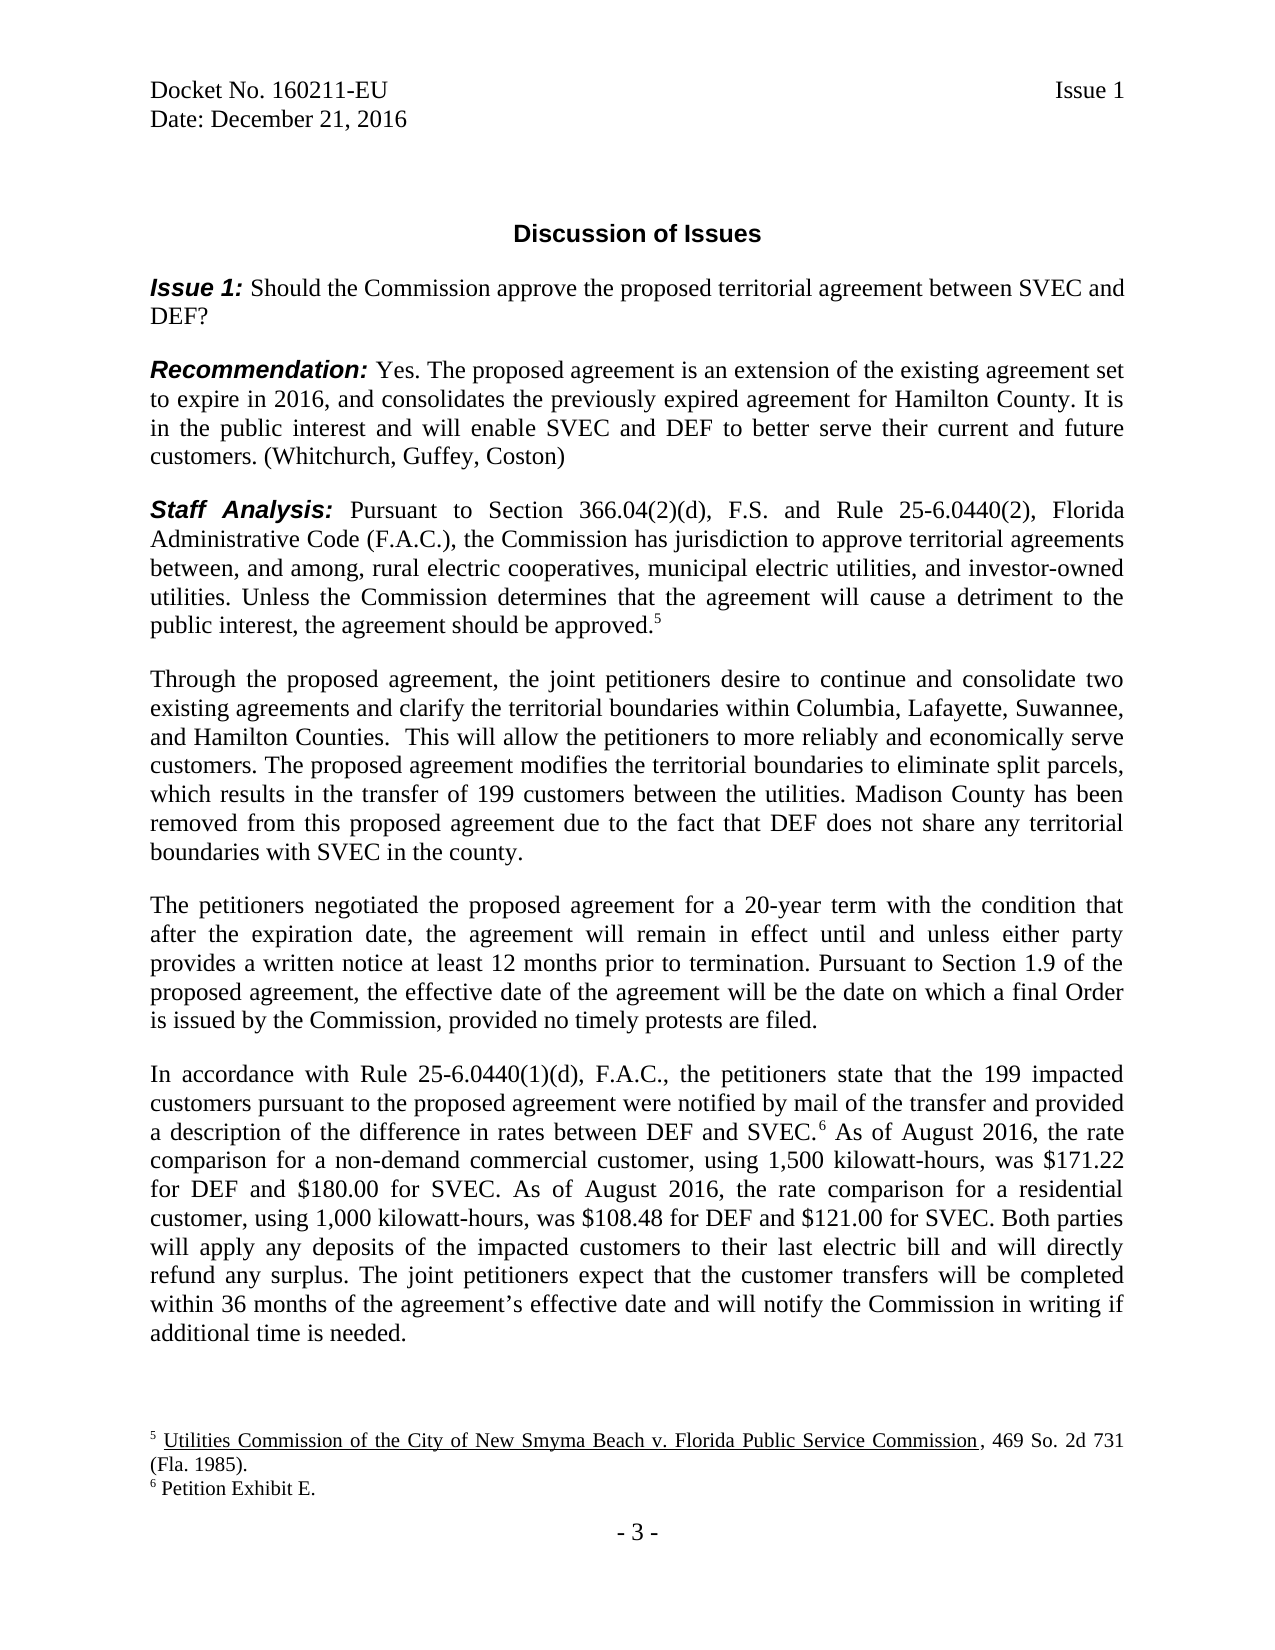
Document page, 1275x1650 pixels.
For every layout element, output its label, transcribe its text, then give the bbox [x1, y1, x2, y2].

text Recommendation: Yes. The proposed agreement is an extension of the existing agreement set to expire in 2016, and consolidates the previously expired agreement for Hamilton County. It is in the public interest and will enable SVEC and DEF to better serve their current and future customers. (Whitchurch, Guffey, Coston) [150, 355, 1125, 470]
text The petitioners negotiated the proposed agreement for a 20-year term with the condition that after the expiration date, the agreement will remain in effect until and unless either party provides a written notice at least 12 months prior to termination. Pursuant to Section 1.9 of the proposed agreement, the effective date of the agreement will be the date on which a final Order is issued by the Commission, provided no timely protests are filed. [150, 890, 1125, 1034]
text Through the proposed agreement, the joint petitioners desire to continue and consolidate two existing agreements and clarify the territorial boundaries within Columbia, Lafayette, Suwannee, and Hamilton Counties. This will allow the petitioners to more reliably and economically serve customers. The proposed agreement modifies the territorial boundaries to eliminate split parcels, which results in the transfer of 199 customers between the utilities. Madison County has been removed from this proposed agreement due to the fact that DEF does not share any territorial boundaries with SVEC in the county. [150, 664, 1125, 865]
text Issue 1: Should the Commission approve the proposed territorial agreement between SVEC and DEF? [150, 272, 1125, 330]
text In accordance with Rule 25-6.0440(1)(d), F.A.C., the petitioners state that the 199 impacted customers pursuant to the proposed agreement were notified by mail of the transfer and provided a description of the difference in rates between DEF and SVEC. As of August 2016, the rate comparison for a non-demand commercial customer, using 1,500 kilowatt-hours, was $171.22 for DEF and $180.00 for SVEC. As of August 2016, the rate comparison for a residential customer, using 1,000 kilowatt-hours, was $108.48 for DEF and $121.00 for SVEC. Both parties will apply any deposits of the impacted customers to their last electric bill and will directly refund any surplus. The joint petitioners expect that the customer transfers will be completed within 36 months of the agreement’s effective date and will notify the Commission in writing if additional time is needed. [150, 1059, 1125, 1347]
text Staff Analysis: Pursuant to Section 366.04(2)(d), F.S. and Rule 25-6.0440(2), Florida Administrative Code (F.A.C.), the Commission has jurisdiction to approve territorial agreements between, and among, rural electric cooperatives, municipal electric utilities, and investor-owned utilities. Unless the Commission determines that the agreement will cause a detriment to the public interest, the agreement should be approved. [150, 495, 1125, 639]
subtitle Discussion of Issues [150, 219, 1125, 247]
